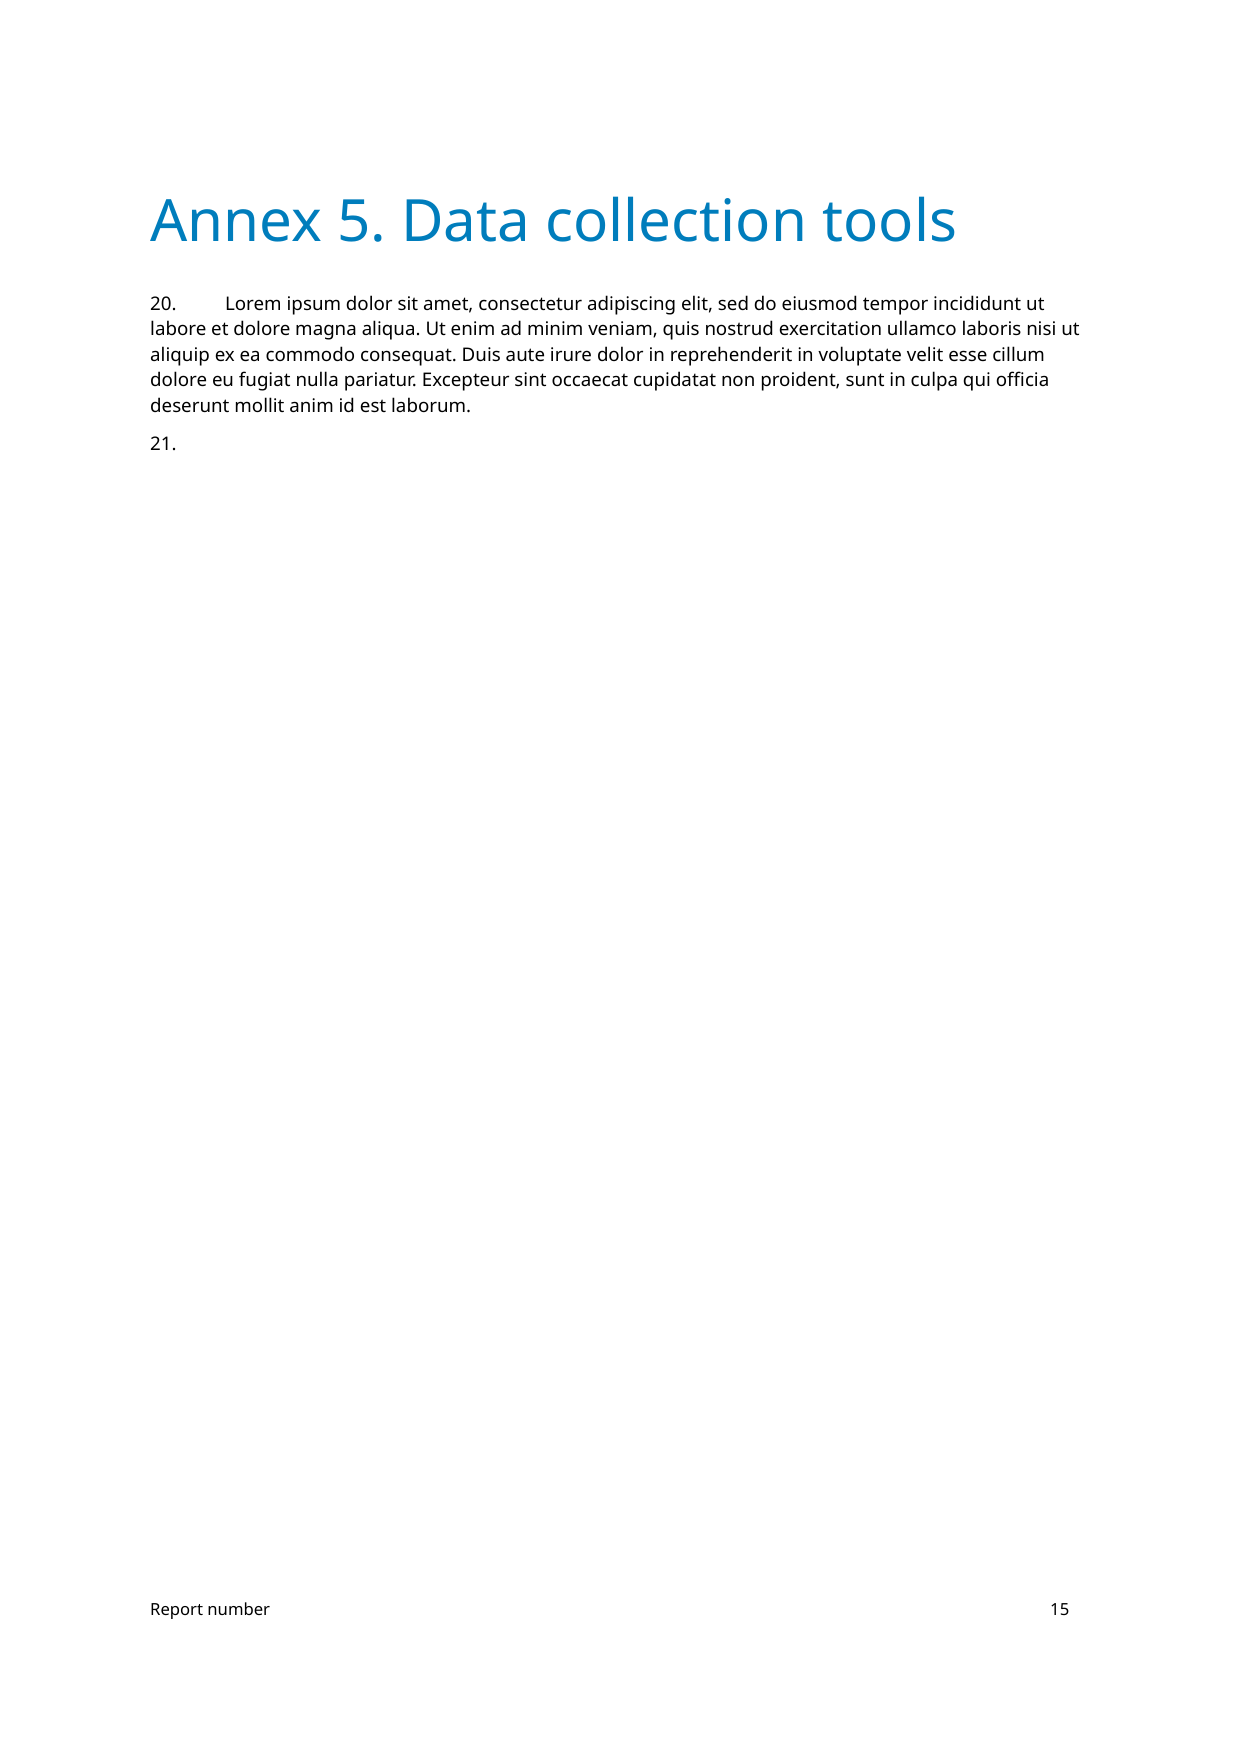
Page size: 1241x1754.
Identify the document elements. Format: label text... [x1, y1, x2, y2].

text Lorem ipsum dolor sit amet, consectetur adipiscing elit, sed do eiusmod tempor incididunt ut labore et dolore magna aliqua. Ut enim ad minim veniam, quis nostrud exercitation ullamco laboris nisi ut aliquip ex ea commodo consequat. Duis aute irure dolor in reprehenderit in voluptate velit esse cillum dolore eu fugiat nulla pariatur. Excepteur sint occaecat cupidatat non proident, sunt in culpa qui officia deserunt mollit anim id est laborum. [150, 290, 1090, 418]
subtitle Annex 5. Data collection tools [150, 179, 1090, 259]
